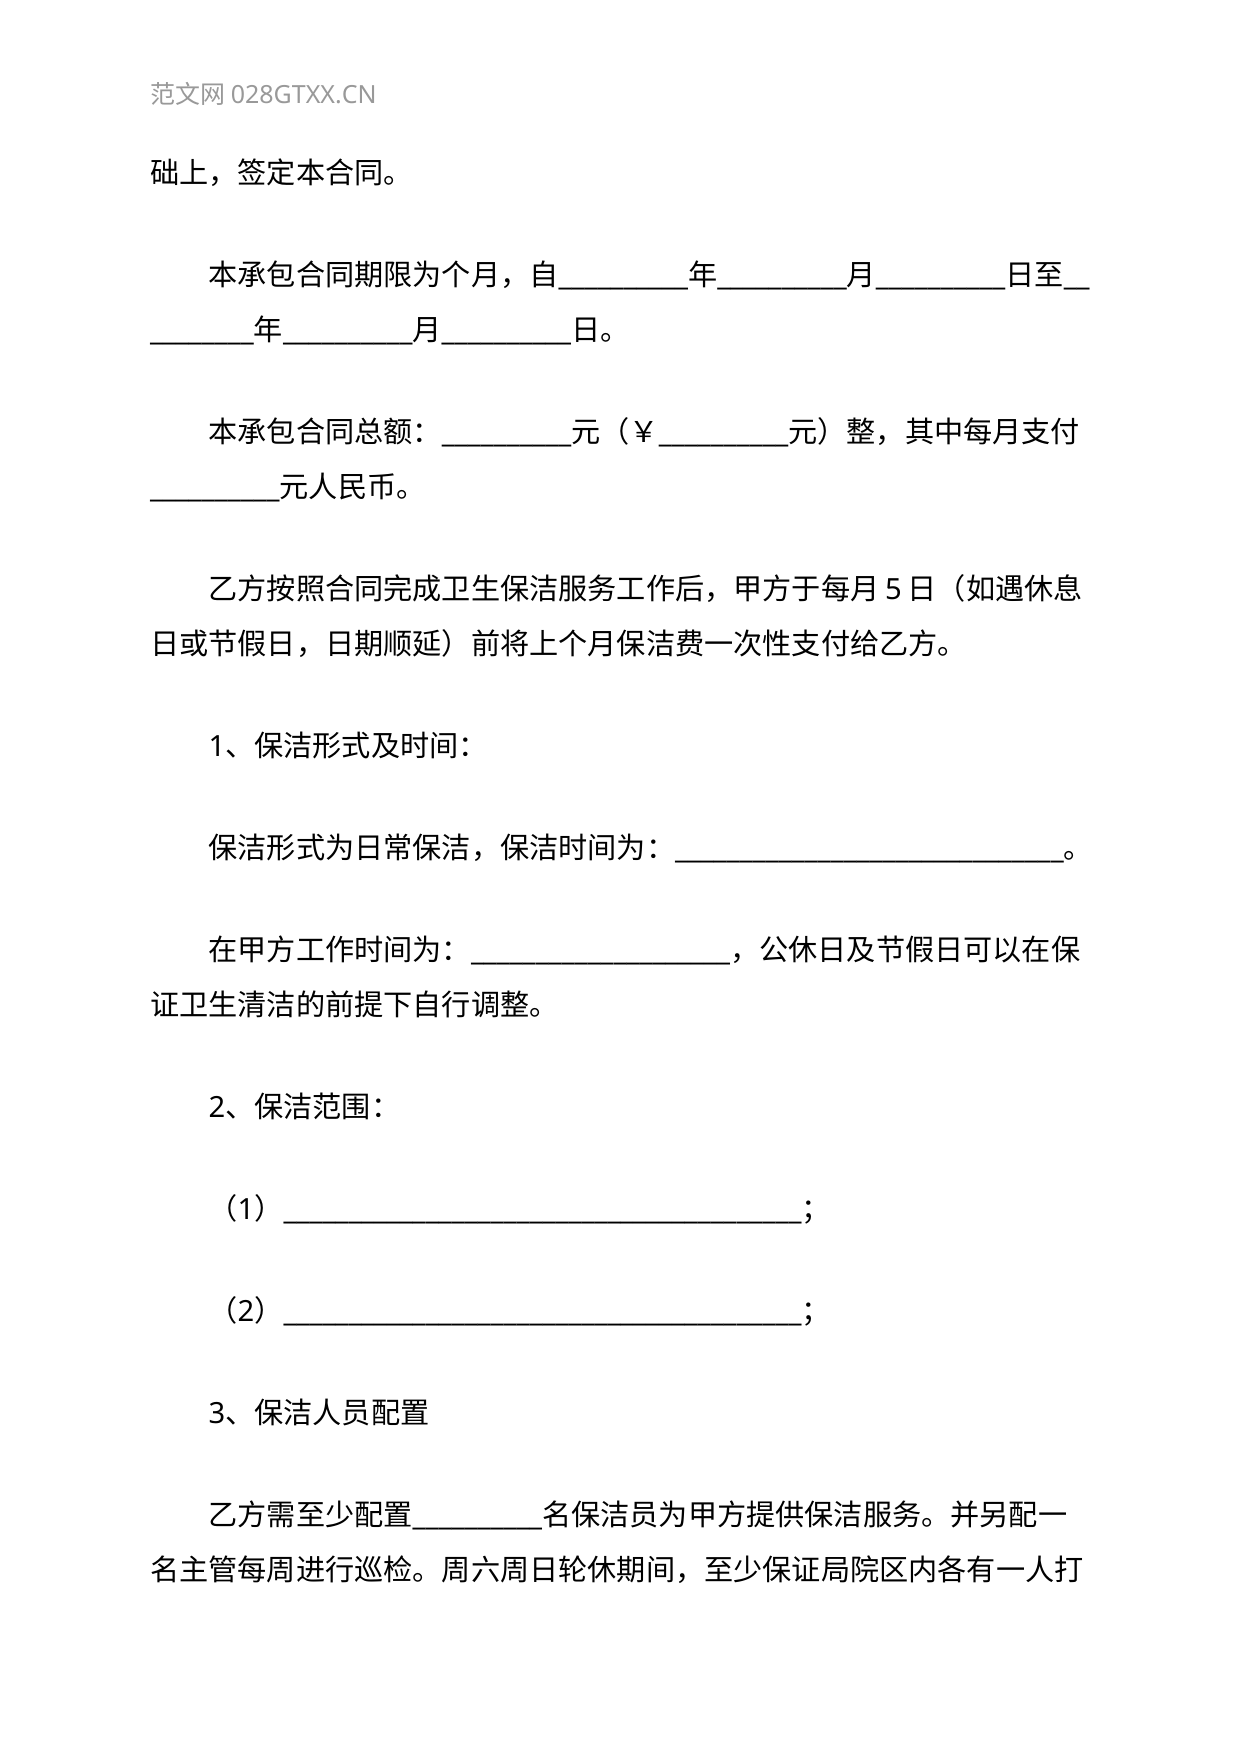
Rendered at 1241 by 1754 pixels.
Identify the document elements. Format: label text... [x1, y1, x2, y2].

text 本承包合同期限为个月，自__________年__________月__________日至__________年__________月__________日。 [150, 252, 1090, 349]
text （1）________________________________________； [150, 1185, 1090, 1228]
text 乙方按照合同完成卫生保洁服务工作后，甲方于每月5日（如遇休息日或节假日，日期顺延）前将上个月保洁费一次性支付给乙方。 [150, 566, 1090, 663]
text 本承包合同总额：__________元（￥__________元）整，其中每月支付__________元人民币。 [150, 409, 1090, 506]
text 3、保洁人员配置 [150, 1389, 1090, 1432]
text 在甲方工作时间为：____________________，公休日及节假日可以在保证卫生清洁的前提下自行调整。 [150, 926, 1090, 1024]
text （2）________________________________________； [150, 1287, 1090, 1329]
text 1、保洁形式及时间： [150, 722, 1090, 765]
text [150, 150, 1090, 192]
text 保洁形式为日常保洁，保洁时间为：______________________________。 [150, 824, 1090, 867]
text 2、保洁范围： [150, 1083, 1090, 1126]
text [150, 1491, 1090, 1588]
